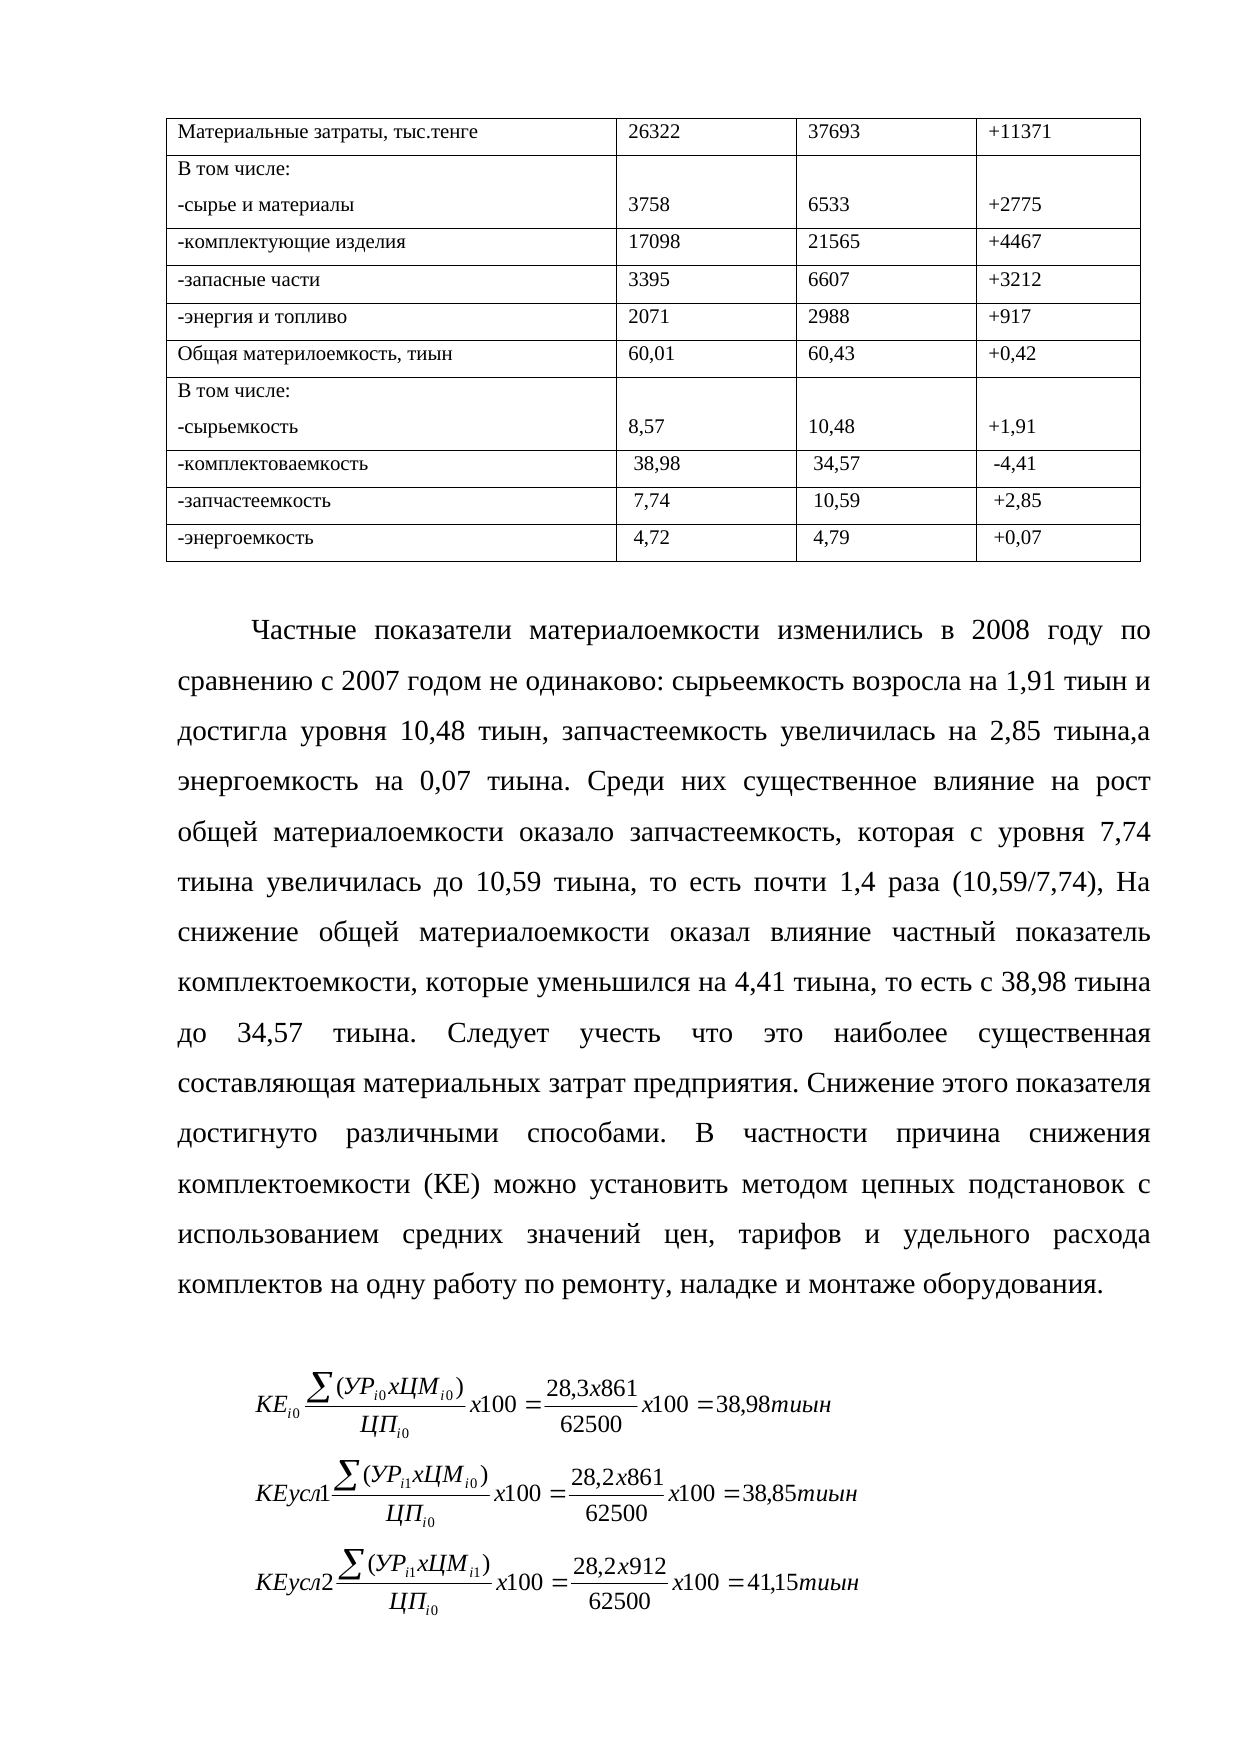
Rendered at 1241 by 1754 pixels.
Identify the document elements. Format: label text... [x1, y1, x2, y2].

table_cell 38,98 [617, 451, 796, 487]
table_cell 21565 [797, 229, 976, 265]
table_cell -запасные части [167, 266, 616, 302]
table_cell +1,91 [977, 378, 1140, 450]
table_cell +11371 [977, 119, 1140, 155]
table_cell 17098 [617, 229, 796, 265]
table_cell +2775 [977, 156, 1140, 228]
table_cell -комплектоваемкость [167, 451, 616, 487]
table_cell Общая материлоемкость, тиын [167, 341, 616, 377]
table_cell +4467 [977, 229, 1140, 265]
table_cell 10,59 [797, 488, 976, 524]
table_cell В том числе: -сырье и материалы [167, 156, 616, 228]
table_cell +2,85 [977, 488, 1140, 524]
table_cell В том числе: -сырьемкость [167, 378, 616, 450]
table_cell -энергоемкость [167, 525, 616, 561]
table_cell 4,79 [797, 525, 976, 561]
table_cell 6607 [797, 266, 976, 302]
table_cell 7,74 [617, 488, 796, 524]
table_cell 37693 [797, 119, 976, 155]
table_cell -энергия и топливо [167, 304, 616, 339]
table_cell -запчастеемкость [167, 488, 616, 524]
table_cell 3395 [617, 266, 796, 302]
table_cell +3212 [977, 266, 1140, 302]
table_cell 3758 [617, 156, 796, 228]
table_cell 10,48 [797, 378, 976, 450]
table_cell 2071 [617, 304, 796, 339]
table_cell 60,43 [797, 341, 976, 377]
table_cell 34,57 [797, 451, 976, 487]
table_cell +0,07 [977, 525, 1140, 561]
table_cell 6533 [797, 156, 976, 228]
table_cell 26322 [617, 119, 796, 155]
table_cell -комплектующие изделия [167, 229, 616, 265]
table_cell 8,57 [617, 378, 796, 450]
text Частные показатели материалоемкости изменились в 2008 году по сравнению с 2007 годом не одинаково: сырьеемкость возросла на 1,91 тиын и достигла уровня 10,48 тиын, запчастеемкость увеличилась на 2,85 тиына,а энергоемкость на 0,07 тиына. Среди них существенное влияние на рост общей материалоемкости оказало запчастеемкость, которая с уровня 7,74 тиына увеличилась до 10,59 тиына, то есть почти 1,4 раза (10,59/7,74), На снижение общей материалоемкости оказал влияние частный показатель комплектоемкости, которые уменьшился на 4,41 тиына, то есть с 38,98 тиына до 34,57 тиына. Следует учесть что это наиболее существенная составляющая материальных затрат предприятия. Снижение этого показателя достигнуто различными способами. В частности причина снижения комплектоемкости (КЕ) можно установить методом цепных подстановок с использованием средних значений цен, тарифов и удельного расхода комплектов на одну работу по ремонту, наладке и монтаже оборудования. [177, 612, 1152, 1300]
table_cell Материальные затраты, тыс.тенге [167, 119, 616, 155]
table_cell 60,01 [617, 341, 796, 377]
table_cell +0,42 [977, 341, 1140, 377]
table_cell 2988 [797, 304, 976, 339]
table_cell 4,72 [617, 525, 796, 561]
table_cell -4,41 [977, 451, 1140, 487]
table_cell +917 [977, 304, 1140, 339]
